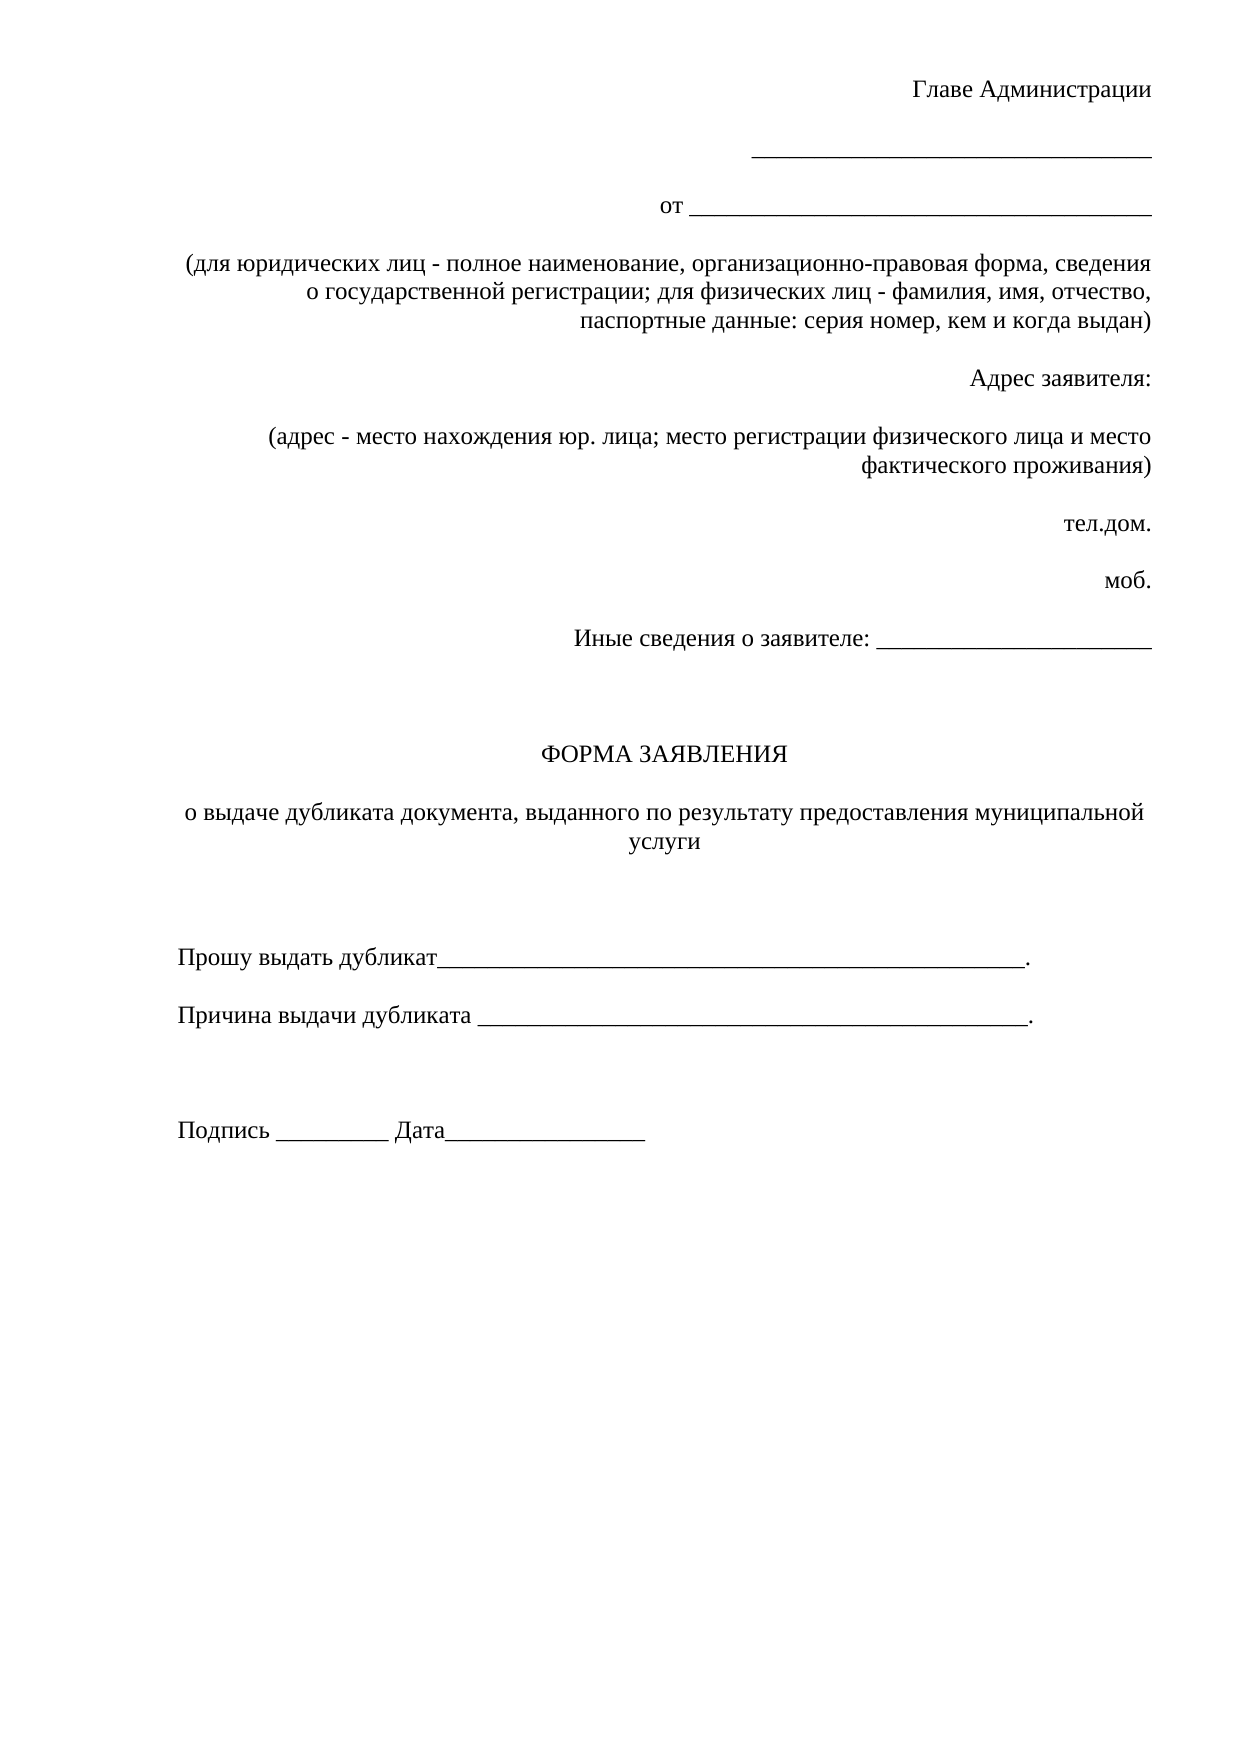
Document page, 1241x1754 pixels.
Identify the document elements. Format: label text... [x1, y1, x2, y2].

text Главе Администрации [177, 74, 1152, 103]
text ________________________________ [177, 132, 1152, 161]
text Причина выдачи дубликата ____________________________________________. [177, 1000, 1152, 1028]
text ФОРМА ЗАЯВЛЕНИЯ [177, 739, 1152, 768]
text Подпись _________ Дата________________ [177, 1116, 1152, 1144]
text моб. [177, 566, 1152, 594]
text Адрес заявителя: [177, 363, 1152, 392]
text Прошу выдать дубликат_______________________________________________. [177, 942, 1152, 971]
text о выдаче дубликата документа, выданного по результату предоставления муниципальной услуги [177, 797, 1152, 855]
text тел.дом. [177, 508, 1152, 536]
text (адрес - место нахождения юр. лица; место регистрации физического лица и место фактического проживания) [177, 421, 1152, 478]
text (для юридических лиц - полное наименование, организационно-правовая форма, сведения о государственной регистрации; для физических лиц - фамилия, имя, отчество, паспортные данные: серия номер, кем и когда выдан) [177, 248, 1152, 334]
text Иные сведения о заявителе: ______________________ [177, 623, 1152, 652]
text от _____________________________________ [177, 190, 1152, 218]
